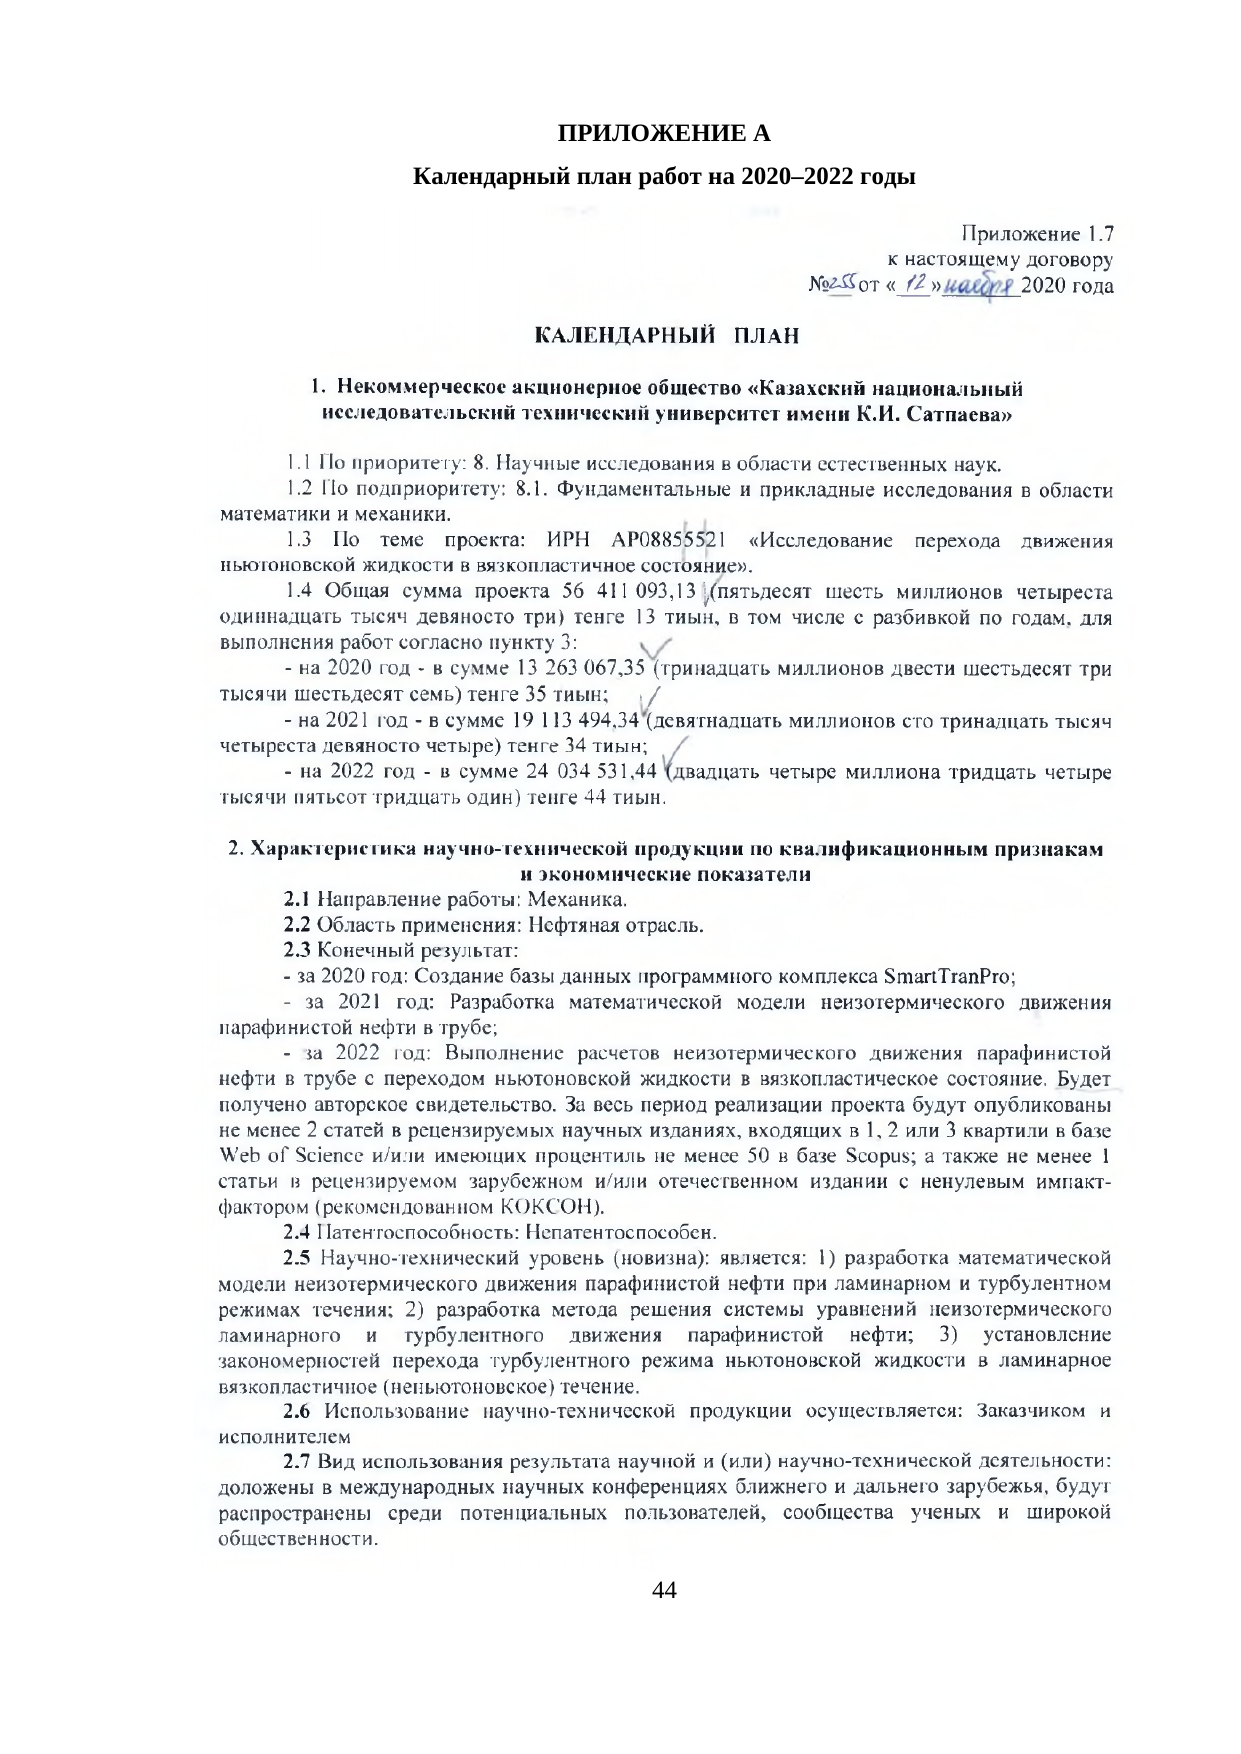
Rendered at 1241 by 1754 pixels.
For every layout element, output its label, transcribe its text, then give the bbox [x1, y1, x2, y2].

picture [193, 204, 1136, 1572]
list Календарный план работ на 2020–2022 годы [177, 161, 1152, 190]
text ПРИЛОЖЕНИЕ А [177, 118, 1152, 147]
